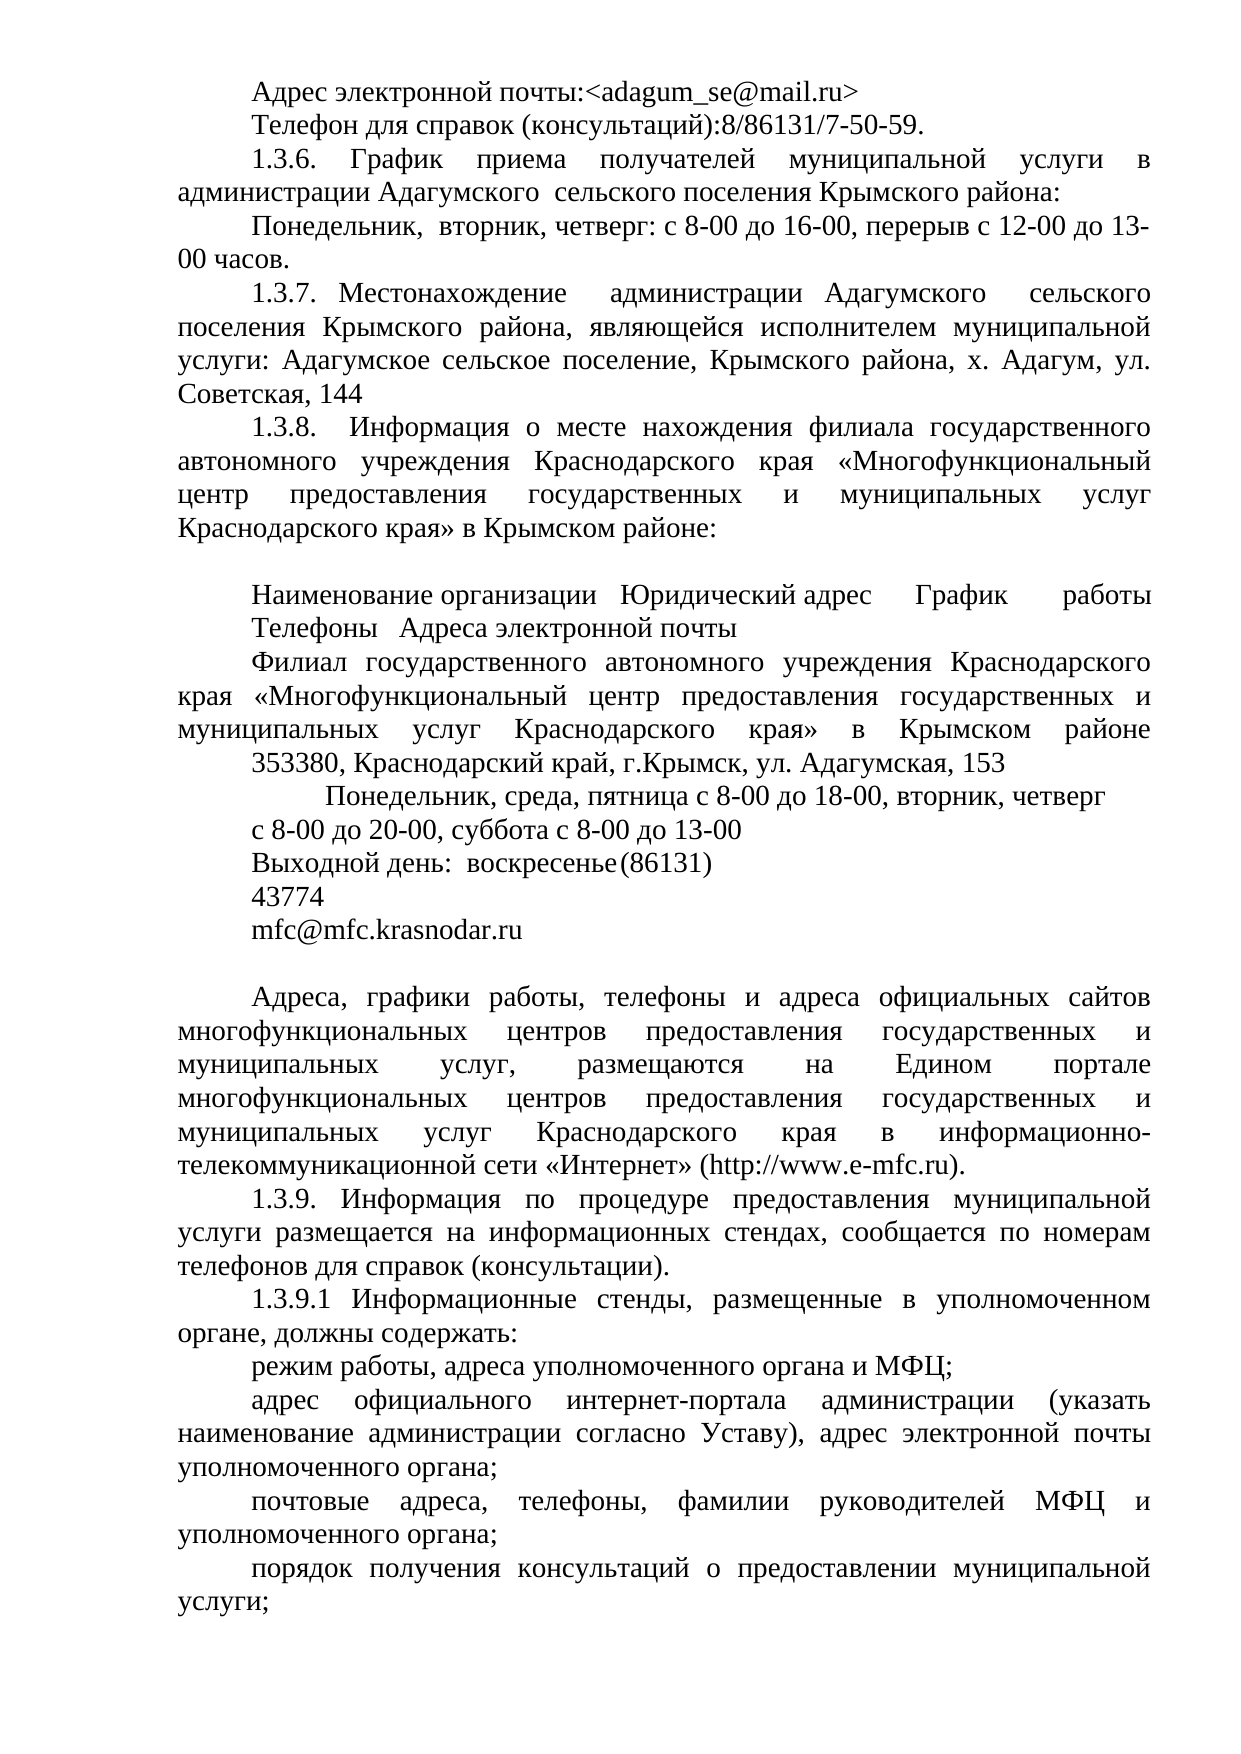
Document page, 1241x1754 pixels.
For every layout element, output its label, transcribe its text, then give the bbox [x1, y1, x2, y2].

text 1.3.6. График приема получателей муниципальной услуги в администрации Адагумского сельского поселения Крымского района: [177, 141, 1152, 208]
text Адрес электронной почты:<adagum_se@mail.ru> [177, 74, 1152, 107]
text Наименование организации Юридический адрес График работы Телефоны Адреса электронной почты [177, 577, 1152, 644]
text 43774 [177, 879, 1152, 912]
text 1.3.9.1 Информационные стенды, размещенные в уполномоченном органе, должны содержать: [177, 1281, 1152, 1348]
text с 8-00 до 20-00, суббота с 8-00 до 13-00 [177, 812, 1152, 845]
text Выходной день: воскресенье (86131) [177, 845, 1152, 879]
text Филиал государственного автономного учреждения Краснодарского края «Многофункциональный центр предоставления государственных и муниципальных услуг Краснодарского края» в Крымском районе 353380, Краснодарский край, г.Крымск, ул. Адагумская, 153 [177, 644, 1152, 778]
text Понедельник, вторник, четверг: с 8-00 до 16-00, перерыв с 12-00 до 13-00 часов. [177, 208, 1152, 275]
text Понедельник, среда, пятница с 8-00 до 18-00, вторник, четверг [177, 778, 1152, 812]
text 1.3.7. Местонахождение администрации Адагумского сельского поселения Крымского района, являющейся исполнителем муниципальной услуги: Адагумское сельское поселение, Крымского района, х. Адагум, ул. Советская, 144 [177, 275, 1152, 409]
text режим работы, адреса уполномоченного органа и МФЦ; [177, 1348, 1152, 1382]
text адрес официального интернет-портала администрации (указать наименование администрации согласно Уставу), адрес электронной почты уполномоченного органа; [177, 1382, 1152, 1483]
text 1.3.8. Информация о месте нахождения филиала государственного автономного учреждения Краснодарского края «Многофункциональный центр предоставления государственных и муниципальных услуг Краснодарского края» в Крымском районе: [177, 409, 1152, 543]
text Телефон для справок (консультаций):8/86131/7-50-59. [177, 107, 1152, 141]
text mfc@mfc.krasnodar.ru [177, 912, 1152, 946]
text 1.3.9. Информация по процедуре предоставления муниципальной услуги размещается на информационных стендах, сообщается по номерам телефонов для справок (консультации). [177, 1181, 1152, 1281]
text порядок получения консультаций о предоставлении муниципальной услуги; [177, 1550, 1152, 1617]
text почтовые адреса, телефоны, фамилии руководителей МФЦ и уполномоченного органа; [177, 1483, 1152, 1550]
text Адреса, графики работы, телефоны и адреса официальных сайтов многофункциональных центров предоставления государственных и муниципальных услуг, размещаются на Едином портале многофункциональных центров предоставления государственных и муниципальных услуг Краснодарского края в информационно- телекоммуникационной сети «Интернет» (http://www.e-mfc.ru). [177, 979, 1152, 1181]
